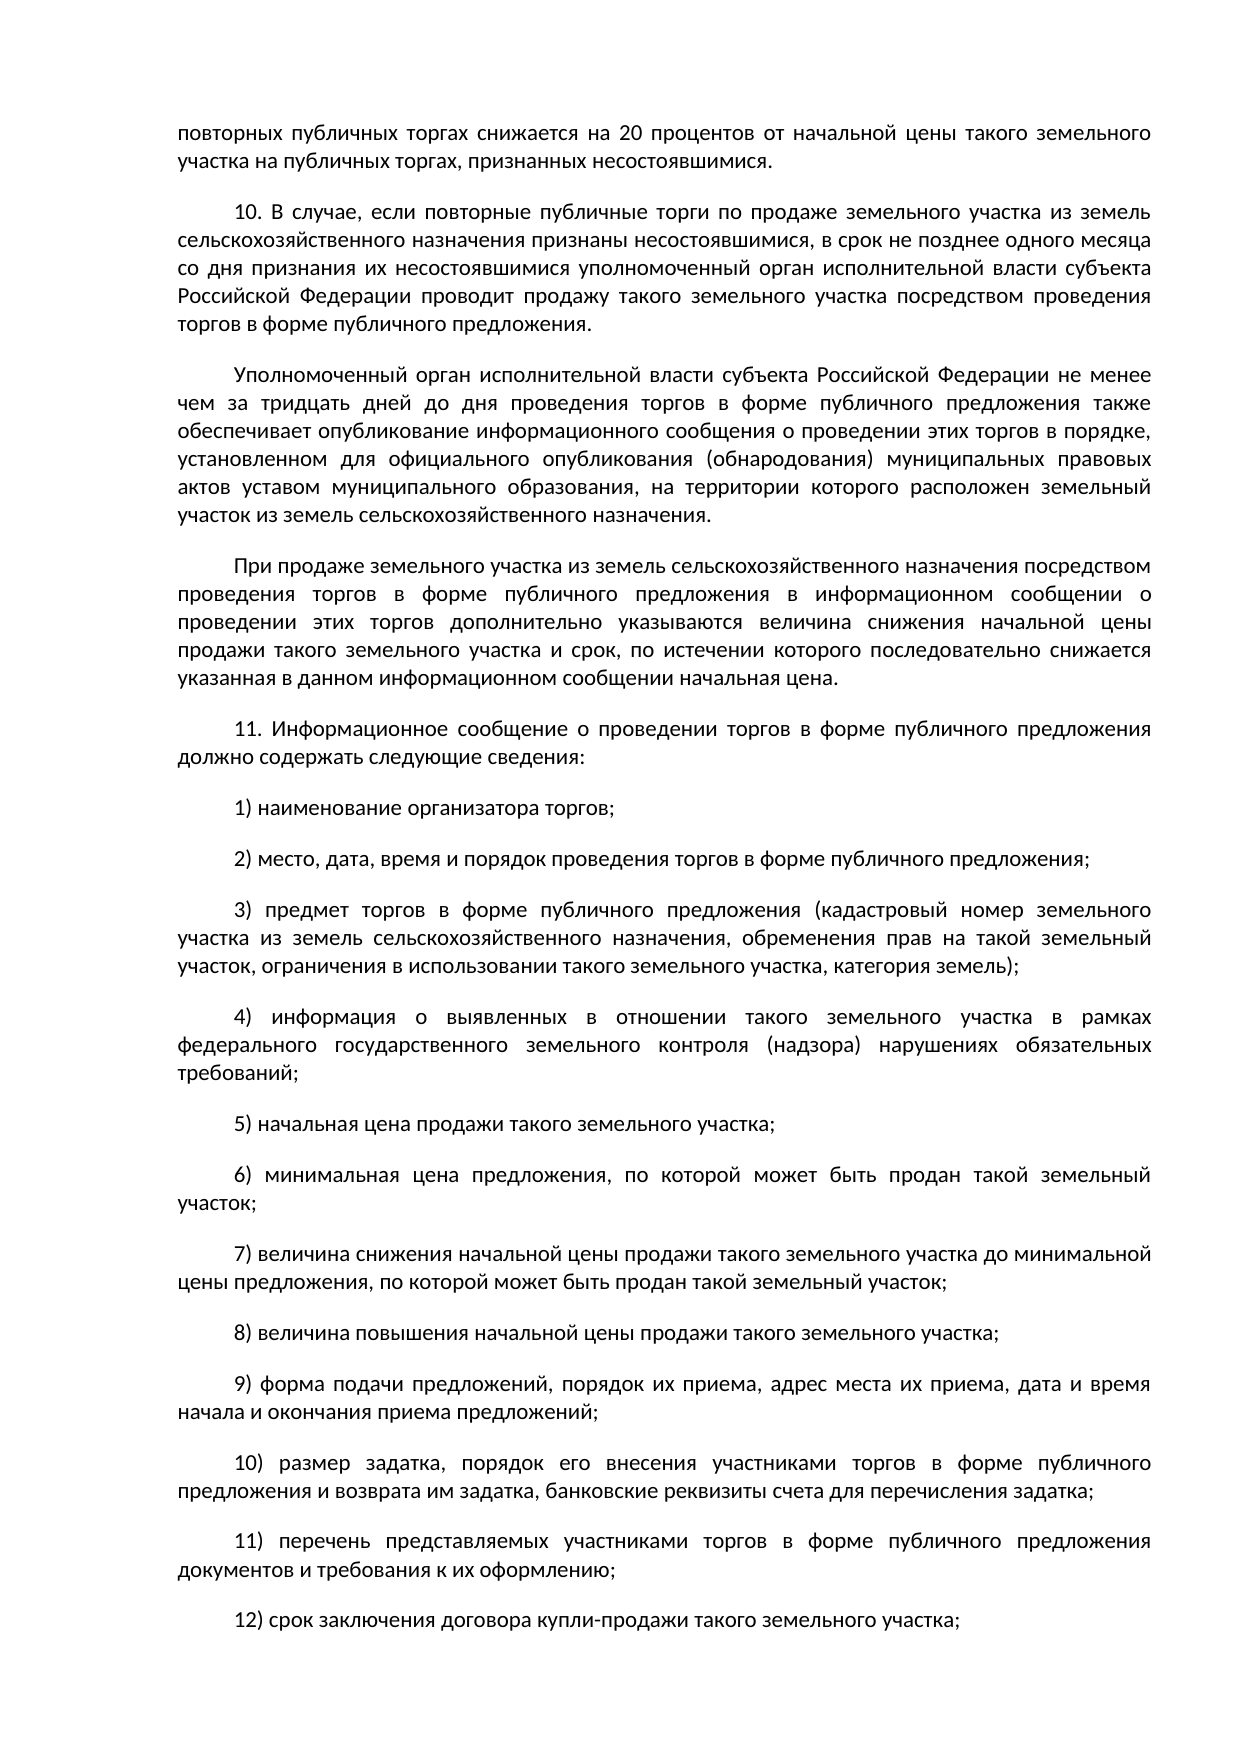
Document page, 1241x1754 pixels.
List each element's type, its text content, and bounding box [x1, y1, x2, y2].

text 8) величина повышения начальной цены продажи такого земельного участка; [177, 1318, 1152, 1346]
text 12) срок заключения договора купли-продажи такого земельного участка; [177, 1606, 1152, 1634]
text 11. Информационное сообщение о проведении торгов в форме публичного предложения должно содержать следующие сведения: [177, 714, 1152, 770]
text 1) наименование организатора торгов; [177, 793, 1152, 821]
text 4) информация о выявленных в отношении такого земельного участка в рамках федерального государственного земельного контроля (надзора) нарушениях обязательных требований; [177, 1002, 1152, 1086]
text 7) величина снижения начальной цены продажи такого земельного участка до минимальной цены предложения, по которой может быть продан такой земельный участок; [177, 1239, 1152, 1295]
text 6) минимальная цена предложения, по которой может быть продан такой земельный участок; [177, 1160, 1152, 1216]
text 10. В случае, если повторные публичные торги по продаже земельного участка из земель сельскохозяйственного назначения признаны несостоявшимися, в срок не позднее одного месяца со дня признания их несостоявшимися уполномоченный орган исполнительной власти субъекта Российской Федерации проводит продажу такого земельного участка посредством проведения торгов в форме публичного предложения. [177, 197, 1152, 337]
text При продаже земельного участка из земель сельскохозяйственного назначения посредством проведения торгов в форме публичного предложения в информационном сообщении о проведении этих торгов дополнительно указываются величина снижения начальной цены продажи такого земельного участка и срок, по истечении которого последовательно снижается указанная в данном информационном сообщении начальная цена. [177, 551, 1152, 691]
text 9) форма подачи предложений, порядок их приема, адрес места их приема, дата и время начала и окончания приема предложений; [177, 1369, 1152, 1425]
text Уполномоченный орган исполнительной власти субъекта Российской Федерации не менее чем за тридцать дней до дня проведения торгов в форме публичного предложения также обеспечивает опубликование информационного сообщения о проведении этих торгов в порядке, установленном для официального опубликования (обнародования) муниципальных правовых актов уставом муниципального образования, на территории которого расположен земельный участок из земель сельскохозяйственного назначения. [177, 360, 1152, 528]
text 5) начальная цена продажи такого земельного участка; [177, 1109, 1152, 1137]
text 10) размер задатка, порядок его внесения участниками торгов в форме публичного предложения и возврата им задатка, банковские реквизиты счета для перечисления задатка; [177, 1448, 1152, 1504]
text 3) предмет торгов в форме публичного предложения (кадастровый номер земельного участка из земель сельскохозяйственного назначения, обременения прав на такой земельный участок, ограничения в использовании такого земельного участка, категория земель); [177, 895, 1152, 979]
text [177, 118, 1152, 174]
text 11) перечень представляемых участниками торгов в форме публичного предложения документов и требования к их оформлению; [177, 1527, 1152, 1583]
text 2) место, дата, время и порядок проведения торгов в форме публичного предложения; [177, 844, 1152, 872]
